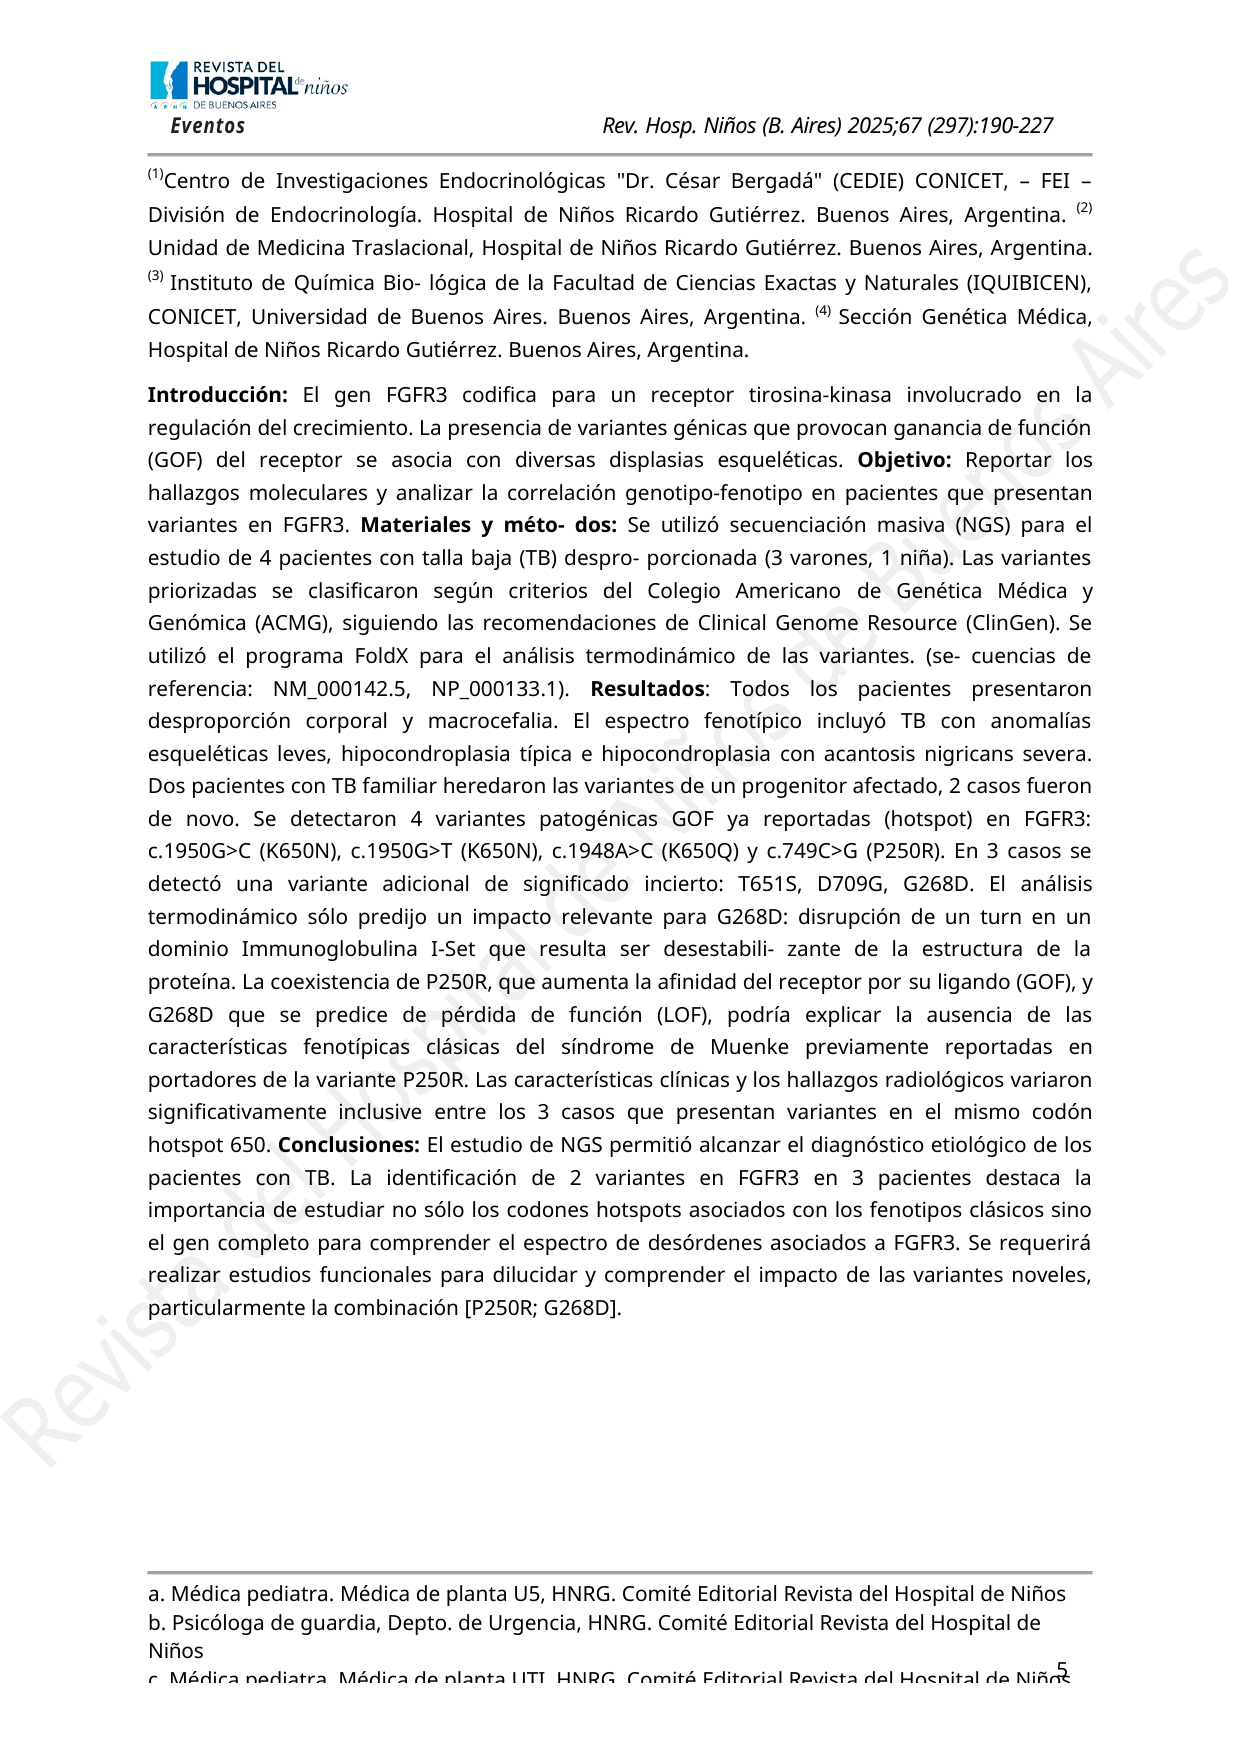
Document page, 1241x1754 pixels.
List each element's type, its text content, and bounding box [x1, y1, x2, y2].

picture [147, 59, 367, 111]
text (1)Centro de Investigaciones Endocrinológicas "Dr. César Bergadá" (CEDIE) CONICET, – FEI – División de Endocrinología. Hospital de Niños Ricardo Gutiérrez. Buenos Aires, Argentina. (2) Unidad de Medicina Traslacional, Hospital de Niños Ricardo Gutiérrez. Buenos Aires, Argentina. (3) Instituto de Química Bio- lógica de la Facultad de Ciencias Exactas y Naturales (IQUIBICEN), CONICET, Universidad de Buenos Aires. Buenos Aires, Argentina. (4) Sección Genética Médica, Hospital de Niños Ricardo Gutiérrez. Buenos Aires, Argentina. [148, 164, 1093, 363]
picture [0, 248, 1229, 1468]
text Introducción: El gen FGFR3 codifica para un receptor tirosina-kinasa involucrado en la regulación del crecimiento. La presencia de variantes génicas que provocan ganancia de función (GOF) del receptor se asocia con diversas displasias esqueléticas. Objetivo: Reportar los hallazgos moleculares y analizar la correlación genotipo-fenotipo en pacientes que presentan variantes en FGFR3. Materiales y méto- dos: Se utilizó secuenciación masiva (NGS) para el estudio de 4 pacientes con talla baja (TB) despro- porcionada (3 varones, 1 niña). Las variantes priorizadas se clasificaron según criterios del Colegio Americano de Genética Médica y Genómica (ACMG), siguiendo las recomendaciones de Clinical Genome Resource (ClinGen). Se utilizó el programa FoldX para el análisis termodinámico de las variantes. (se- cuencias de referencia: NM_000142.5, NP_000133.1). Resultados: Todos los pacientes presentaron desproporción corporal y macrocefalia. El espectro fenotípico incluyó TB con anomalías esqueléticas leves, hipocondroplasia típica e hipocondroplasia con acantosis nigricans severa. Dos pacientes con TB familiar heredaron las variantes de un progenitor afectado, 2 casos fueron de novo. Se detectaron 4 variantes patogénicas GOF ya reportadas (hotspot) en FGFR3: c.1950G>C (K650N), c.1950G>T (K650N), c.1948A>C (K650Q) y c.749C>G (P250R). En 3 casos se detectó una variante adicional de significado incierto: T651S, D709G, G268D. El análisis termodinámico sólo predijo un impacto relevante para G268D: disrupción de un turn en un dominio Immunoglobulina I-Set que resulta ser desestabili- zante de la estructura de la proteína. La coexistencia de P250R, que aumenta la afinidad del receptor por su ligando (GOF), y G268D que se predice de pérdida de función (LOF), podría explicar la ausencia de las características fenotípicas clásicas del síndrome de Muenke previamente reportadas en portadores de la variante P250R. Las características clínicas y los hallazgos radiológicos variaron significativamente inclusive entre los 3 casos que presentan variantes en el mismo codón hotspot 650. Conclusiones: El estudio de NGS permitió alcanzar el diagnóstico etiológico de los pacientes con TB. La identificación de 2 variantes en FGFR3 en 3 pacientes destaca la importancia de estudiar no sólo los codones hotspots asociados con los fenotipos clásicos sino el gen completo para comprender el espectro de desórdenes asociados a FGFR3. Se requerirá realizar estudios funcionales para dilucidar y comprender el impacto de las variantes noveles, particularmente la combinación [P250R; G268D]. [148, 380, 1093, 1322]
